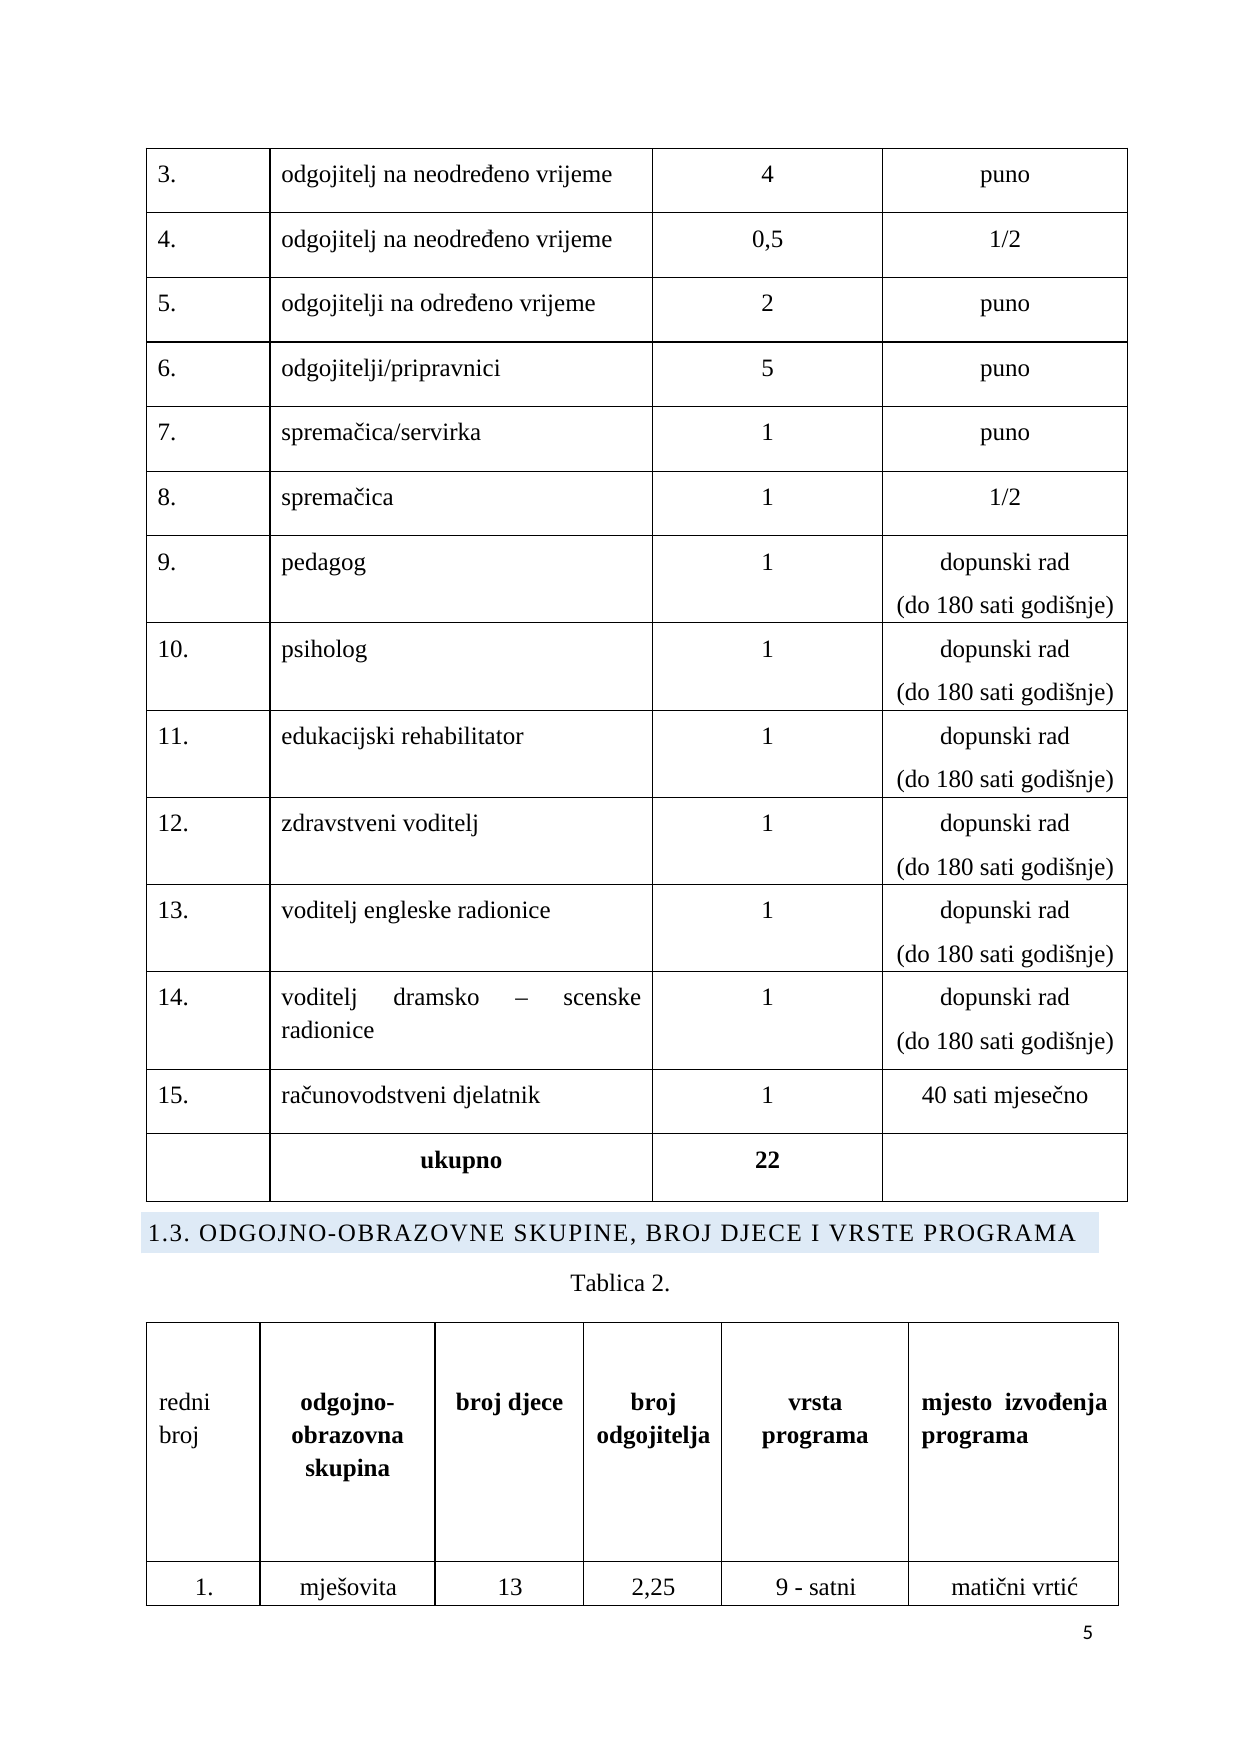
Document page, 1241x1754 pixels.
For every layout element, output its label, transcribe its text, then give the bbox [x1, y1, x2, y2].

table_cell 15. [147, 1070, 269, 1133]
table_cell dopunski rad (do 180 sati godišnje) [883, 711, 1127, 797]
table_cell 2 [653, 278, 882, 341]
table_cell 9. [147, 536, 269, 622]
table_cell dopunski rad (do 180 sati godišnje) [883, 798, 1127, 884]
table_cell matični vrtić [909, 1562, 1118, 1605]
table_cell 14. [147, 972, 269, 1069]
table_cell 13. [147, 885, 269, 971]
table_cell 2,25 [584, 1562, 721, 1605]
table_cell 1 [653, 798, 882, 884]
table_cell 1/2 [883, 213, 1127, 277]
table_cell 22 [653, 1134, 882, 1201]
table_cell 5. [147, 278, 269, 341]
table_cell 5 [653, 343, 882, 406]
table_cell 1 [653, 972, 882, 1069]
table_cell 1 [653, 1070, 882, 1133]
table_cell 1 [653, 536, 882, 622]
table_cell puno [883, 149, 1127, 212]
table_cell 1/2 [883, 472, 1127, 535]
table_cell 40 sati mjesečno [883, 1070, 1127, 1133]
table_header vrsta programa [722, 1323, 908, 1561]
table_cell 12. [147, 798, 269, 884]
table_cell 1. [147, 1562, 259, 1605]
table_cell odgojitelji na određeno vrijeme [271, 278, 652, 341]
table_cell voditelj engleske radionice [271, 885, 652, 971]
table_cell puno [883, 343, 1127, 406]
table_cell [883, 1134, 1127, 1201]
table_header mjesto izvođenja programa [909, 1323, 1118, 1561]
table_cell edukacijski rehabilitator [271, 711, 652, 797]
table_cell zdravstveni voditelj [271, 798, 652, 884]
table_cell 4 [653, 149, 882, 212]
table_header broj djece [436, 1323, 583, 1561]
table_cell pedagog [271, 536, 652, 622]
table_cell puno [883, 407, 1127, 471]
table_cell 10. [147, 623, 269, 709]
table_cell odgojitelj na neodređeno vrijeme [271, 149, 652, 212]
table_cell 9 - satni [722, 1562, 908, 1605]
table_cell dopunski rad (do 180 sati godišnje) [883, 972, 1127, 1069]
table_header broj odgojitelja [584, 1323, 721, 1561]
table_cell 0,5 [653, 213, 882, 277]
table_cell računovodstveni djelatnik [271, 1070, 652, 1133]
table_cell 13 [436, 1562, 583, 1605]
table_cell 1 [653, 885, 882, 971]
table_cell 1 [653, 711, 882, 797]
table_cell odgojitelji/pripravnici [271, 343, 652, 406]
table_cell dopunski rad (do 180 sati godišnje) [883, 536, 1127, 622]
table_cell 1 [653, 407, 882, 471]
table_header redni broj [147, 1323, 259, 1561]
text Tablica 2. [148, 1268, 1093, 1297]
table_cell ukupno [271, 1134, 652, 1201]
table_cell dopunski rad (do 180 sati godišnje) [883, 623, 1127, 709]
table_cell [147, 1134, 269, 1201]
table_cell voditelj dramsko – scenske radionice [271, 972, 652, 1069]
table_cell spremačica/servirka [271, 407, 652, 471]
table_cell odgojitelj na neodređeno vrijeme [271, 213, 652, 277]
table_cell dopunski rad (do 180 sati godišnje) [883, 885, 1127, 971]
table_cell 7. [147, 407, 269, 471]
table_cell psiholog [271, 623, 652, 709]
table_cell 1 [653, 623, 882, 709]
table_cell 3. [147, 149, 269, 212]
table_cell puno [883, 278, 1127, 341]
table_cell 4. [147, 213, 269, 277]
table_header odgojno-obrazovna skupina [261, 1323, 434, 1561]
table_cell 11. [147, 711, 269, 797]
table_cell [261, 1562, 434, 1605]
table_cell 6. [147, 343, 269, 406]
table_cell spremačica [271, 472, 652, 535]
table_cell 8. [147, 472, 269, 535]
text 1.3. Odgojno-obrazovne skupine, broj djece i vrste programa [148, 1219, 1093, 1247]
table_cell 1 [653, 472, 882, 535]
